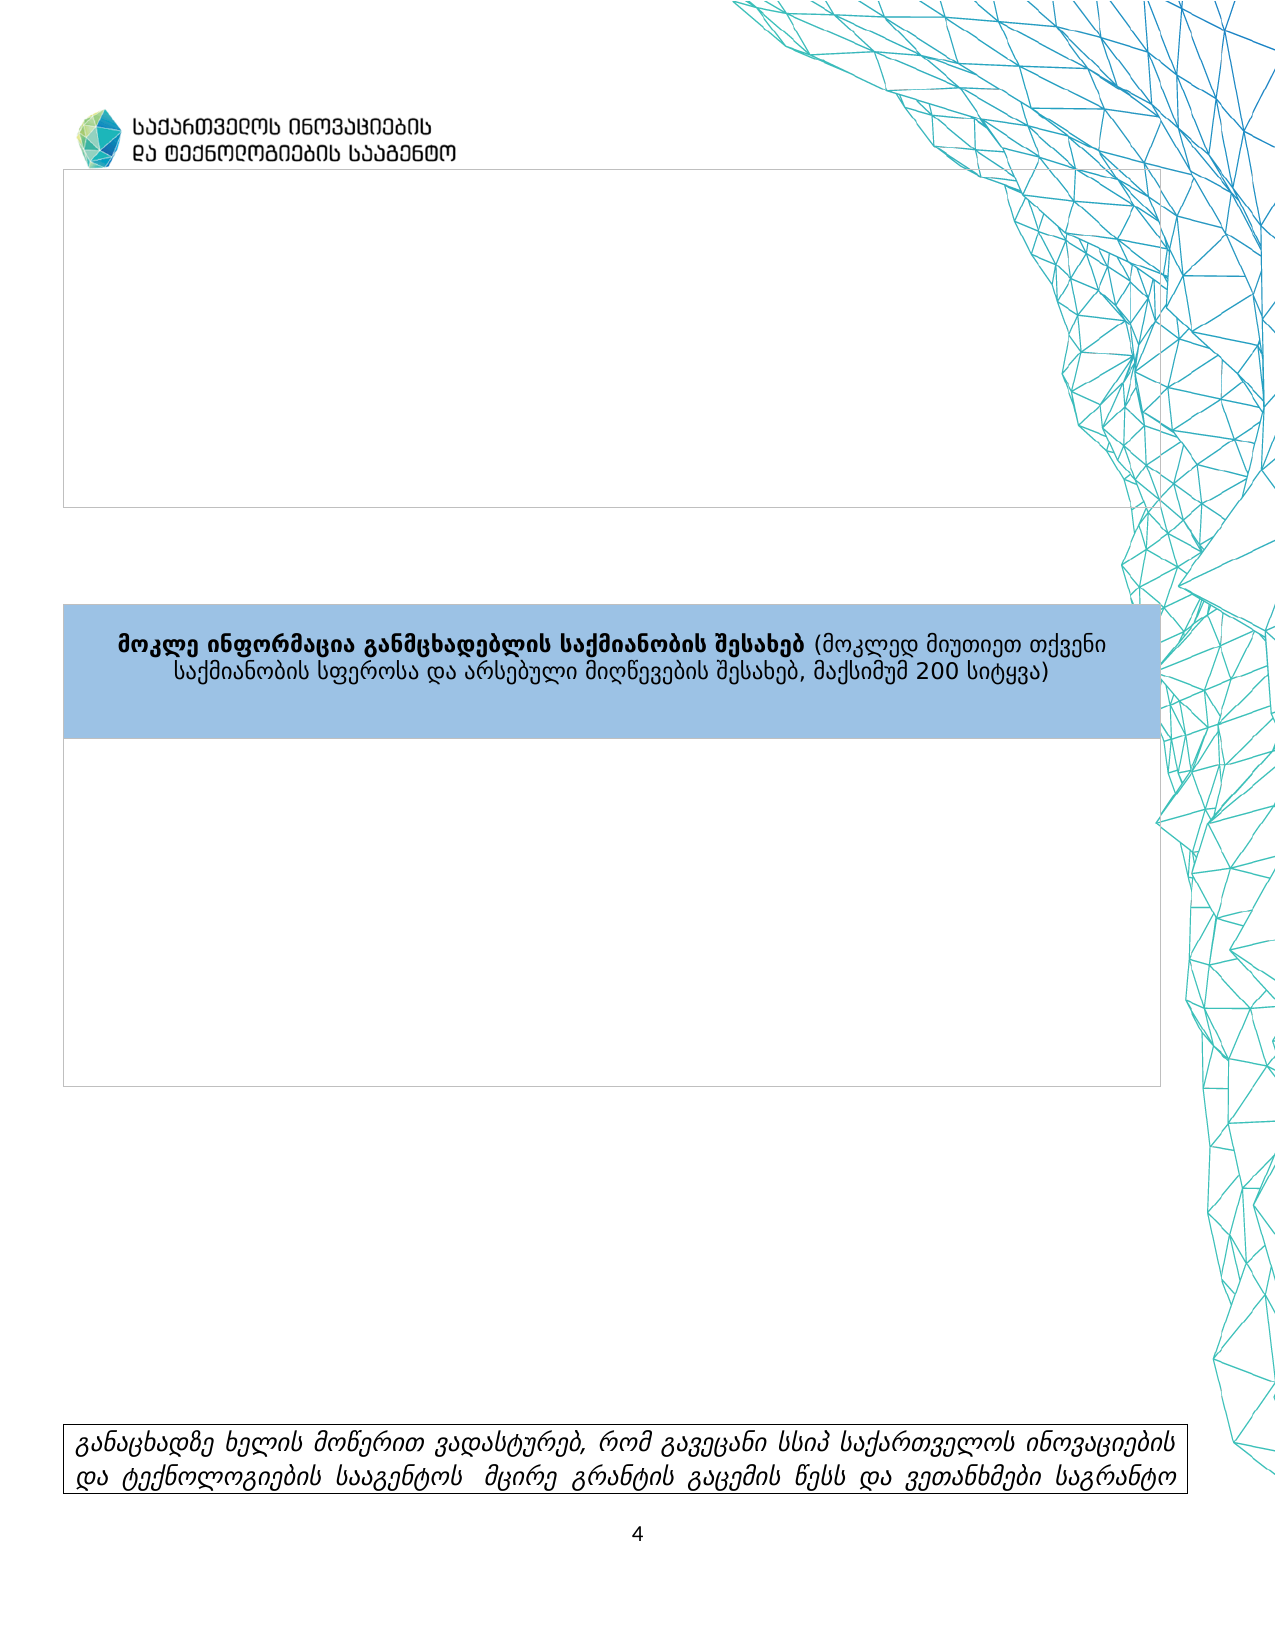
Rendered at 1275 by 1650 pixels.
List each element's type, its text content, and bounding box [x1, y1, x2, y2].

table_cell [64, 170, 1160, 507]
table_header მოკლე ინფორმაცია განმცხადებლის საქმიანობის შესახებ (მოკლედ მიუთიეთ თქვენი საქმიანობის სფეროსა და არსებული მიღწევების შესახებ, მაქსიმუმ 200 სიტყვა) [64, 605, 1160, 738]
picture [702, 1, 1275, 1499]
picture [75, 106, 457, 169]
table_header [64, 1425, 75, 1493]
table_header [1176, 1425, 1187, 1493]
table_cell [64, 739, 1160, 1086]
